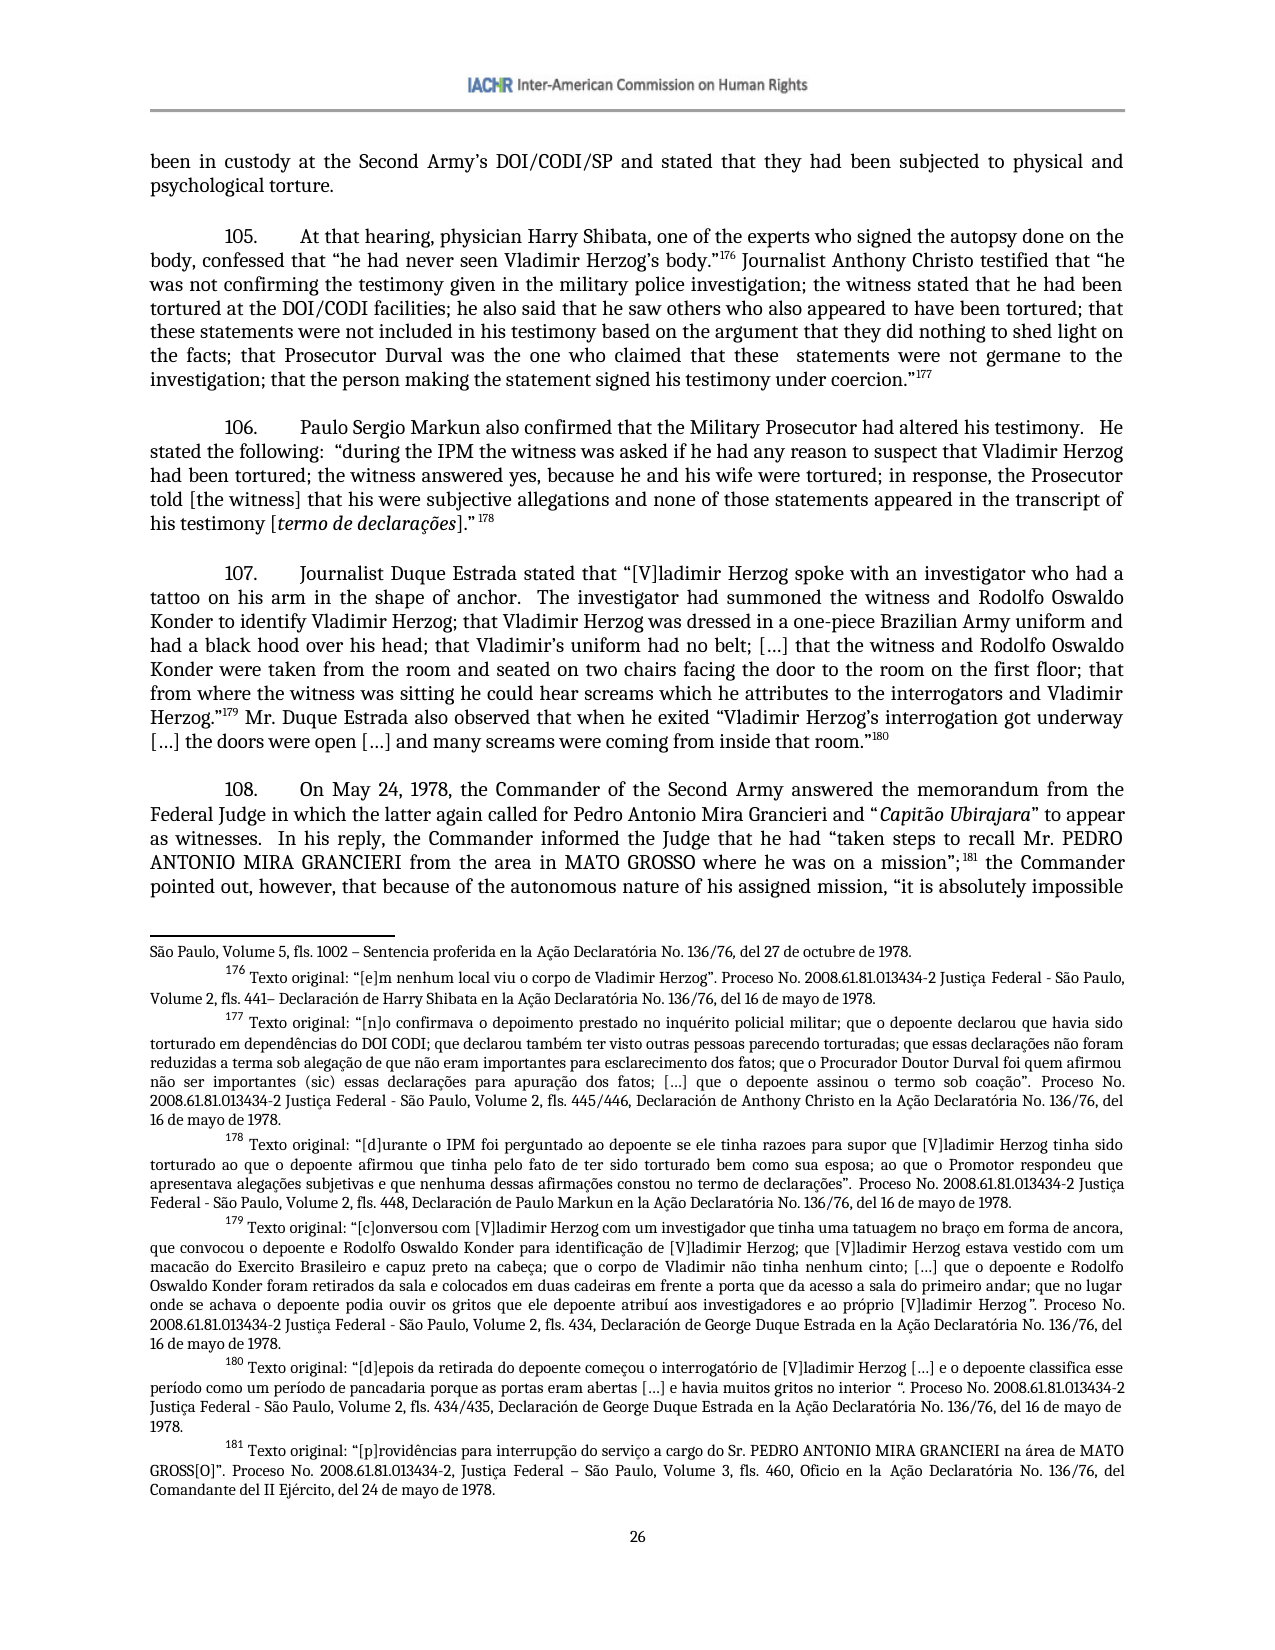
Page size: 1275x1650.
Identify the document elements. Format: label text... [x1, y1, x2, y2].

list On May 24, 1978, the Commander of the Second Army answered the memorandum from the Federal Judge in which the latter again called for Pedro Antonio Mira Grancieri and “Capitão Ubirajara” to appear as witnesses. In his reply, the Commander informed the Judge that he had “taken steps to recall Mr. PEDRO ANTONIO MIRA GRANCIERI from the area in MATO GROSSO where he was on a mission”; the Commander pointed out, however, that because of the autonomous nature of his assigned mission, “it is absolutely impossible to locate him at the present time, so that I cannot produce him as a witness”. As for “Capitão Ubirajara”, the Commander reported that he had ordered that the data necessary to identify him be compiled. On May 26, 1978, the plaintiffs withdrew their request that Pedro Antonio Mira Grancieri and “Capitão Ubirajara” be called as witnesses. They stated that the memorandum from the Commander of the Second Army revealed “the intention to conceal the persons truly responsible for Vladimir Herzog’s death.” [150, 778, 1125, 899]
list Journalist Duque Estrada stated that “[V]ladimir Herzog spoke with an investigator who had a tattoo on his arm in the shape of anchor. The investigator had summoned the witness and Rodolfo Oswaldo Konder to identify Vladimir Herzog; that Vladimir Herzog was dressed in a one-piece Brazilian Army uniform and had a black hood over his head; that Vladimir’s uniform had no belt; […] that the witness and Rodolfo Oswaldo Konder were taken from the room and seated on two chairs facing the door to the room on the first floor; that from where the witness was sitting he could hear screams which he attributes to the interrogators and Vladimir Herzog.” Mr. Duque Estrada also observed that when he exited “Vladimir Herzog’s interrogation got underway […] the doors were open […] and many screams were coming from inside that room.” [150, 562, 1125, 754]
picture [456, 74, 819, 95]
list At that hearing, physician Harry Shibata, one of the experts who signed the autopsy done on the body, confessed that “he had never seen Vladimir Herzog’s body.” Journalist Anthony Christo testified that “he was not confirming the testimony given in the military police investigation; the witness stated that he had been tortured at the DOI/CODI facilities; he also said that he saw others who also appeared to have been tortured; that these statements were not included in his testimony based on the argument that they did nothing to shed light on the facts; that Prosecutor Durval was the one who claimed that these statements were not germane to the investigation; that the person making the statement signed his testimony under coercion.” [150, 224, 1125, 392]
list Paulo Sergio Markun also confirmed that the Military Prosecutor had altered his testimony. He stated the following: “during the IPM the witness was asked if he had any reason to suspect that Vladimir Herzog had been tortured; the witness answered yes, because he and his wife were tortured; in response, the Prosecutor told [the witness] that his were subjective allegations and none of those statements appeared in the transcript of his testimony [termo de declarações].” [150, 416, 1125, 536]
list In a brief dated May 16, 1978, Herzog’s next of kin asked that the Second Army clarify the information regarding the presence of an agent by the name of “Ubirajara” in the DOI/CODI/SP on the day of Vladimir Herzog’s death; they also requested that the person responsible for his “interrogation” be ordered to appear for trial. That same day, May 16, the hearing was held with six witnesses testifying; of these, four had been in custody at the Second Army’s DOI/CODI/SP and stated that they had been subjected to physical and psychological torture. [150, 150, 1125, 198]
